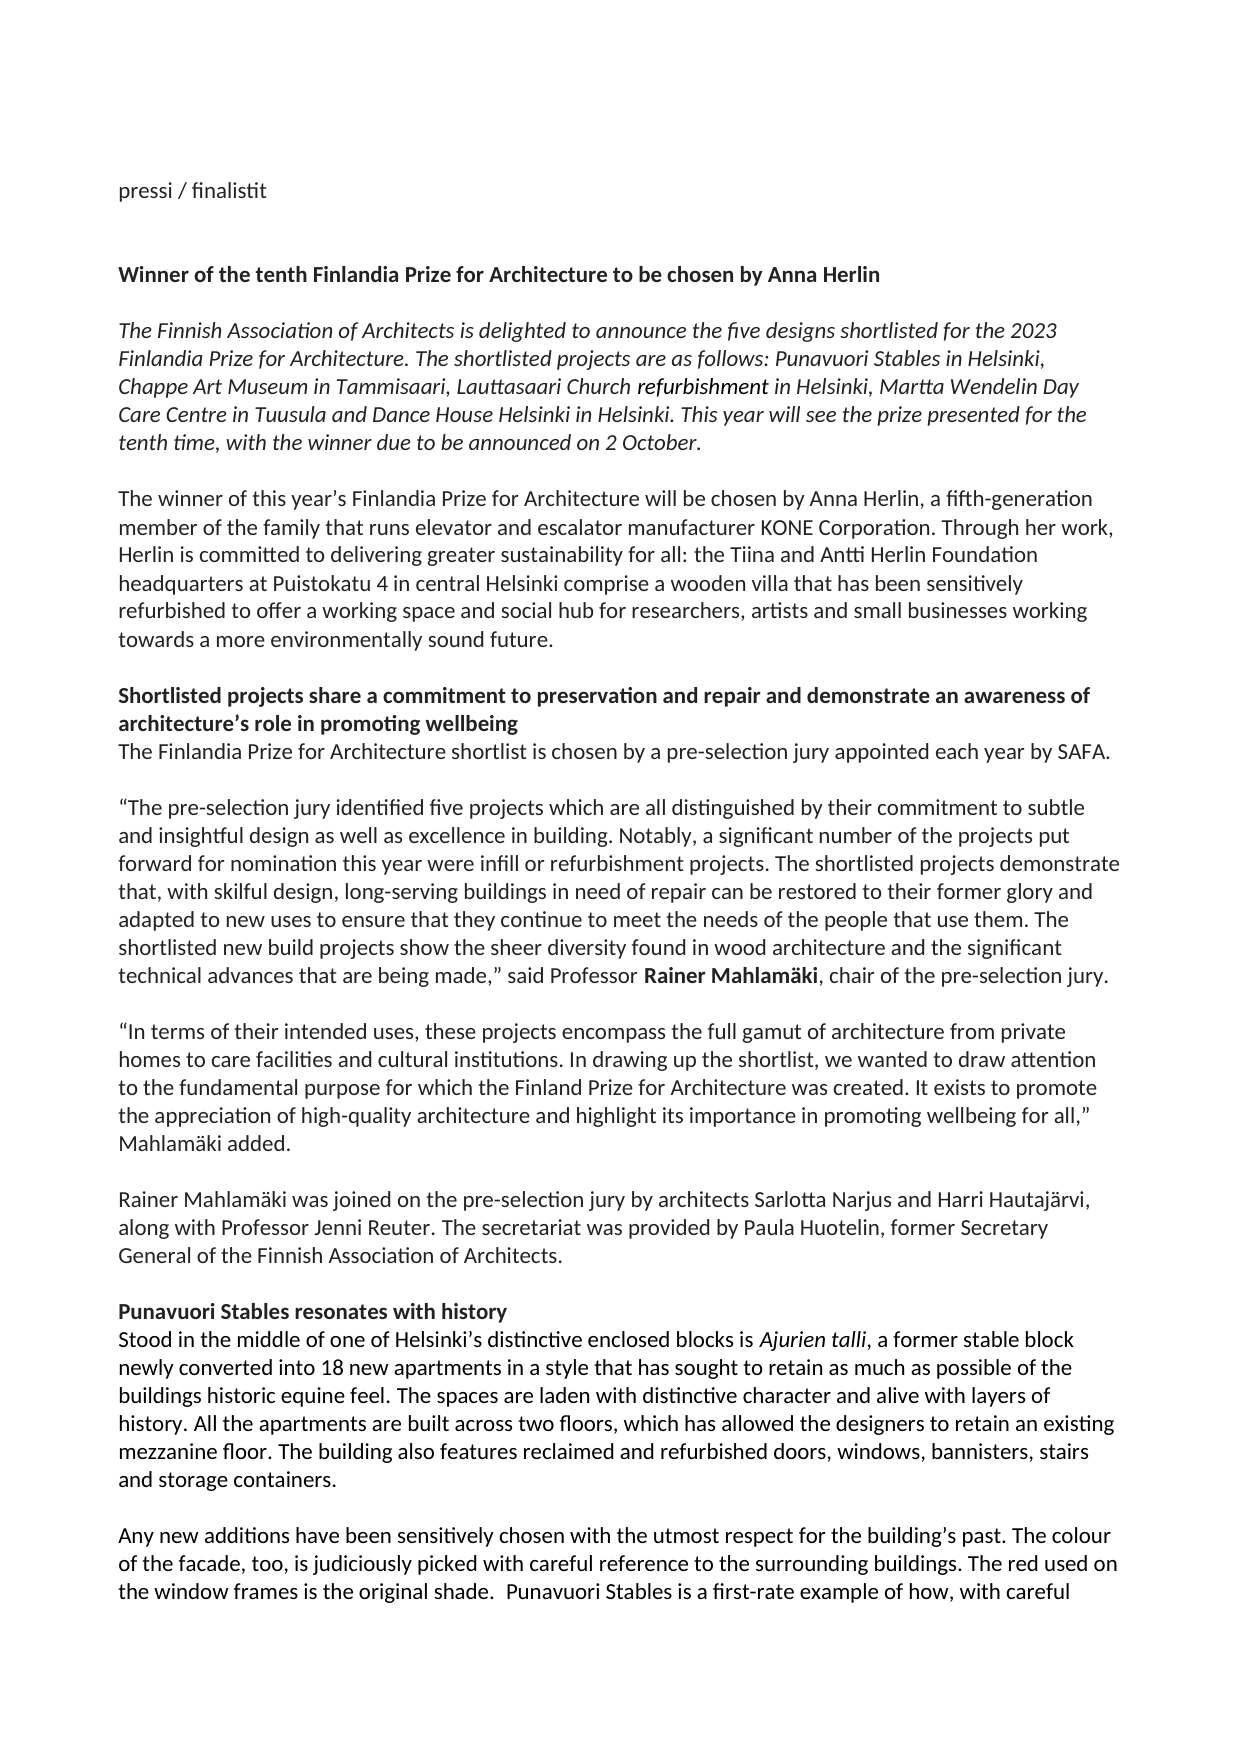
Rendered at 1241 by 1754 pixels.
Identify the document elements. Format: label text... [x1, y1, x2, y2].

text “The pre-selection jury identified five projects which are all distinguished by their commitment to subtle and insightful design as well as excellence in building. Notably, a significant number of the projects put forward for nomination this year were infill or refurbishment projects. The shortlisted projects demonstrate that, with skilful design, long-serving buildings in need of repair can be restored to their former glory and adapted to new uses to ensure that they continue to meet the needs of the people that use them. The shortlisted new build projects show the sheer diversity found in wood architecture and the significant technical advances that are being made,” said Professor Rainer Mahlamäki, chair of the pre-selection jury. [118, 793, 1122, 989]
text Punavuori Stables resonates with history [118, 1297, 1122, 1325]
text The winner of this year’s Finlandia Prize for Architecture will be chosen by Anna Herlin, a fifth-generation member of the family that runs elevator and escalator manufacturer KONE Corporation. Through her work, Herlin is committed to delivering greater sustainability for all: the Tiina and Antti Herlin Foundation headquarters at Puistokatu 4 in central Helsinki comprise a wooden villa that has been sensitively refurbished to offer a working space and social hub for researchers, artists and small businesses working towards a more environmentally sound future. [118, 484, 1122, 653]
text The Finnish Association of Architects is delighted to announce the five designs shortlisted for the 2023 Finlandia Prize for Architecture. The shortlisted projects are as follows: Punavuori Stables in Helsinki, Chappe Art Museum in Tammisaari, Lauttasaari Church refurbishment in Helsinki, Martta Wendelin Day Care Centre in Tuusula and Dance House Helsinki in Helsinki. This year will see the prize presented for the tenth time, with the winner due to be announced on 2 October. [118, 316, 1122, 457]
text Shortlisted projects share a commitment to preservation and repair and demonstrate an awareness of architecture’s role in promoting wellbeing [118, 681, 1122, 737]
text Stood in the middle of one of Helsinki’s distinctive enclosed blocks is Ajurien talli, a former stable block newly converted into 18 new apartments in a style that has sought to retain as much as possible of the buildings historic equine feel. The spaces are laden with distinctive character and alive with layers of history. All the apartments are built across two floors, which has allowed the designers to retain an existing mezzanine floor. The building also features reclaimed and refurbished doors, windows, bannisters, stairs and storage containers. [118, 1325, 1122, 1493]
text The Finlandia Prize for Architecture shortlist is chosen by a pre-selection jury appointed each year by SAFA. [118, 737, 1122, 765]
text Rainer Mahlamäki was joined on the pre-selection jury by architects Sarlotta Narjus and Harri Hautajärvi, along with Professor Jenni Reuter. The secretariat was provided by Paula Huotelin, former Secretary General of the Finnish Association of Architects. [118, 1185, 1122, 1269]
text pressi / finalistit [118, 176, 1122, 204]
text Winner of the tenth Finlandia Prize for Architecture to be chosen by Anna Herlin [118, 260, 1122, 288]
text “In terms of their intended uses, these projects encompass the full gamut of architecture from private homes to care facilities and cultural institutions. In drawing up the shortlist, we wanted to draw attention to the fundamental purpose for which the Finland Prize for Architecture was created. It exists to promote the appreciation of high-quality architecture and highlight its importance in promoting wellbeing for all,” Mahlamäki added. [118, 1017, 1122, 1157]
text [118, 1521, 1122, 1605]
